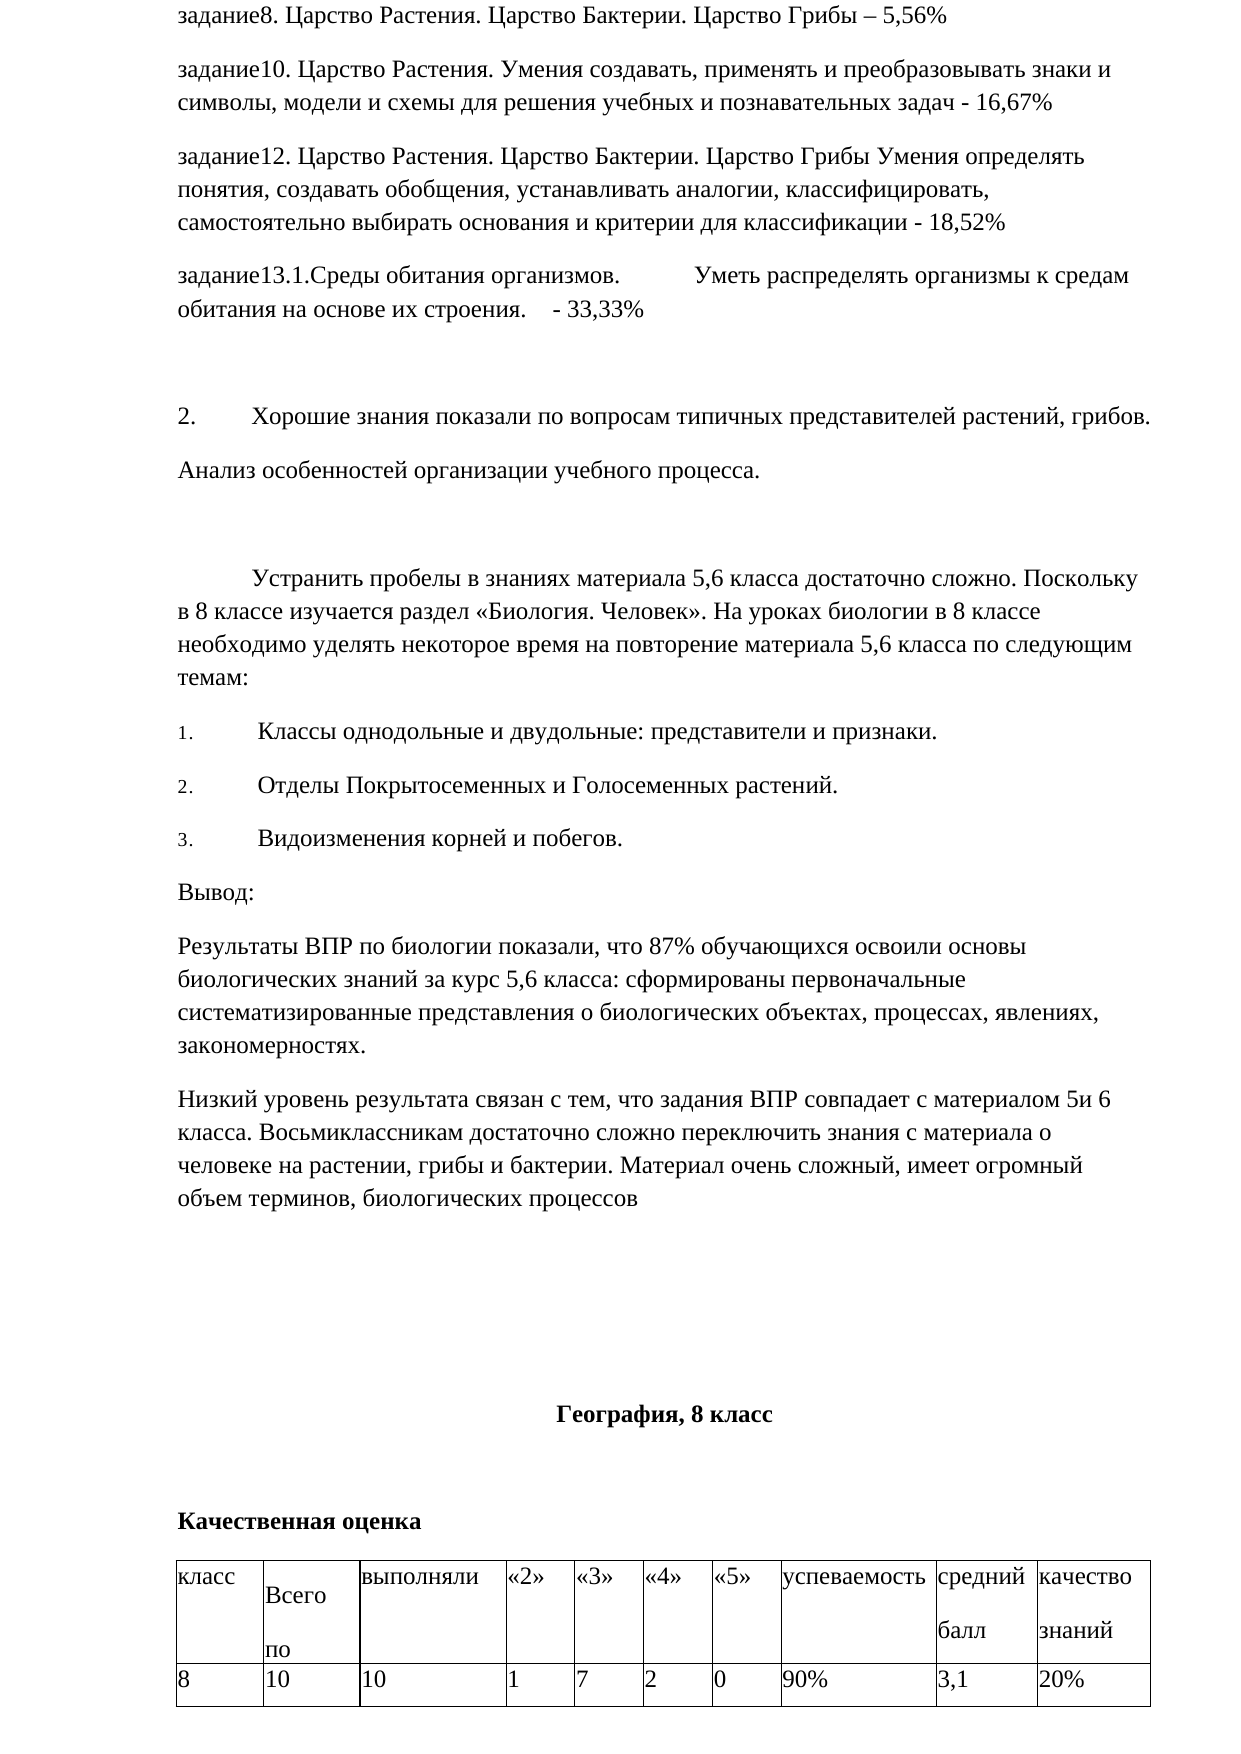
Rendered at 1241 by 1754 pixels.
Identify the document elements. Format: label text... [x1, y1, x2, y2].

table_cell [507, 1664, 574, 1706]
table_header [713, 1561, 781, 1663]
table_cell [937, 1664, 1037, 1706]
text География, 8 класс [177, 1399, 1152, 1427]
text 2. Хорошие знания показали по вопросам типичных представителей растений, грибов. [177, 401, 1152, 430]
text задание13.1.Среды обитания организмов. Уметь распределять организмы к средам обитания на основе их строения. - 33,33% [177, 261, 1152, 322]
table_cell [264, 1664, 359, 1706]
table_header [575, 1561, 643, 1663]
text Вывод: [177, 877, 1152, 906]
text Качественная оценка [177, 1506, 1152, 1535]
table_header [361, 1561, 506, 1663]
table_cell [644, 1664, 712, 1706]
text задание10. Царство Растения. Умения создавать, применять и преобразовывать знаки и символы, модели и схемы для решения учебных и познавательных задач - 16,67% [177, 54, 1152, 116]
text Низкий уровень результата связан с тем, что задания ВПР совпадает с материалом 5и 6 класса. Восьмиклассникам достаточно сложно переключить знания с материала о человеке на растении, грибы и бактерии. Материал очень сложный, имеет огромный объем терминов, биологических процессов [177, 1084, 1152, 1212]
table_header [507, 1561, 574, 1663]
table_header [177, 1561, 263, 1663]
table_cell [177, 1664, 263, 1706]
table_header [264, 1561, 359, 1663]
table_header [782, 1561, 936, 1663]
text Анализ особенностей организации учебного процесса. [177, 455, 1152, 484]
text задание8. Царство Растения. Царство Бактерии. Царство Грибы – 5,56% [177, 0, 1152, 29]
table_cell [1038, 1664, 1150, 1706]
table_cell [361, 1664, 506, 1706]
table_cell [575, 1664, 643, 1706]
list Классы однодольные и двудольные: представители и признаки. [177, 716, 1152, 744]
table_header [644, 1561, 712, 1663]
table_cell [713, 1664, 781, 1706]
text Устранить пробелы в знаниях материала 5,6 класса достаточно сложно. Поскольку в 8 классе изучается раздел «Биология. Человек». На уроках биологии в 8 классе необходимо уделять некоторое время на повторение материала 5,6 класса по следующим темам: [177, 563, 1152, 691]
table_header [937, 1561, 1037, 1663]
list Отделы Покрытосеменных и Голосеменных растений. [177, 770, 1152, 798]
text Результаты ВПР по биологии показали, что 87% обучающихся освоили основы биологических знаний за курс 5,6 класса: сформированы первоначальные систематизированные представления о биологических объектах, процессах, явлениях, закономерностях. [177, 931, 1152, 1059]
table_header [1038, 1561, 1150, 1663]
text задание12. Царство Растения. Царство Бактерии. Царство Грибы Умения определять понятия, создавать обобщения, устанавливать аналогии, классифицировать, самостоятельно выбирать основания и критерии для классификации - 18,52% [177, 141, 1152, 236]
list Видоизменения корней и побегов. [177, 823, 1152, 852]
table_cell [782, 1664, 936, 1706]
